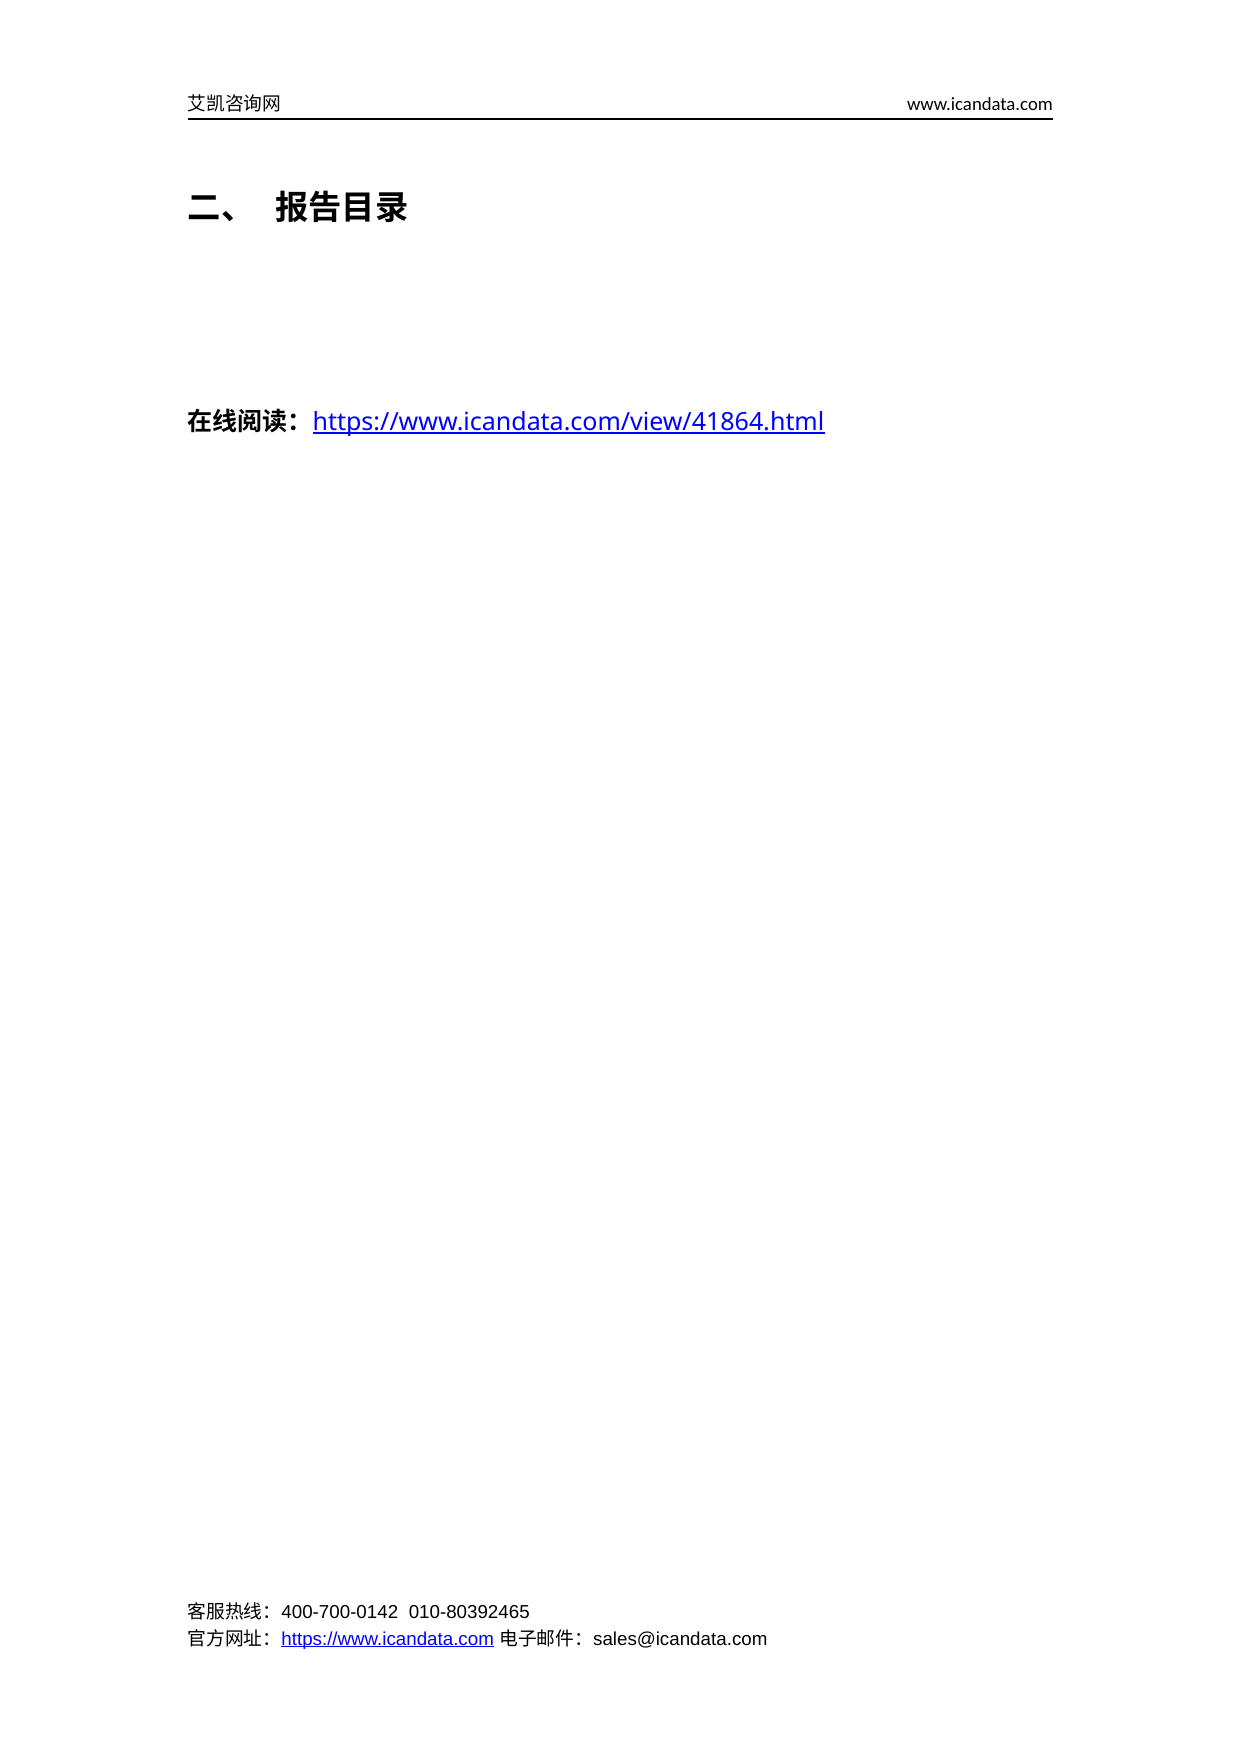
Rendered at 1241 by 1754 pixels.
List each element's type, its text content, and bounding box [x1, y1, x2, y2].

subtitle 报告目录 [187, 172, 1053, 237]
text 在线阅读：https://www.icandata.com/view/41864.html [187, 387, 1053, 452]
